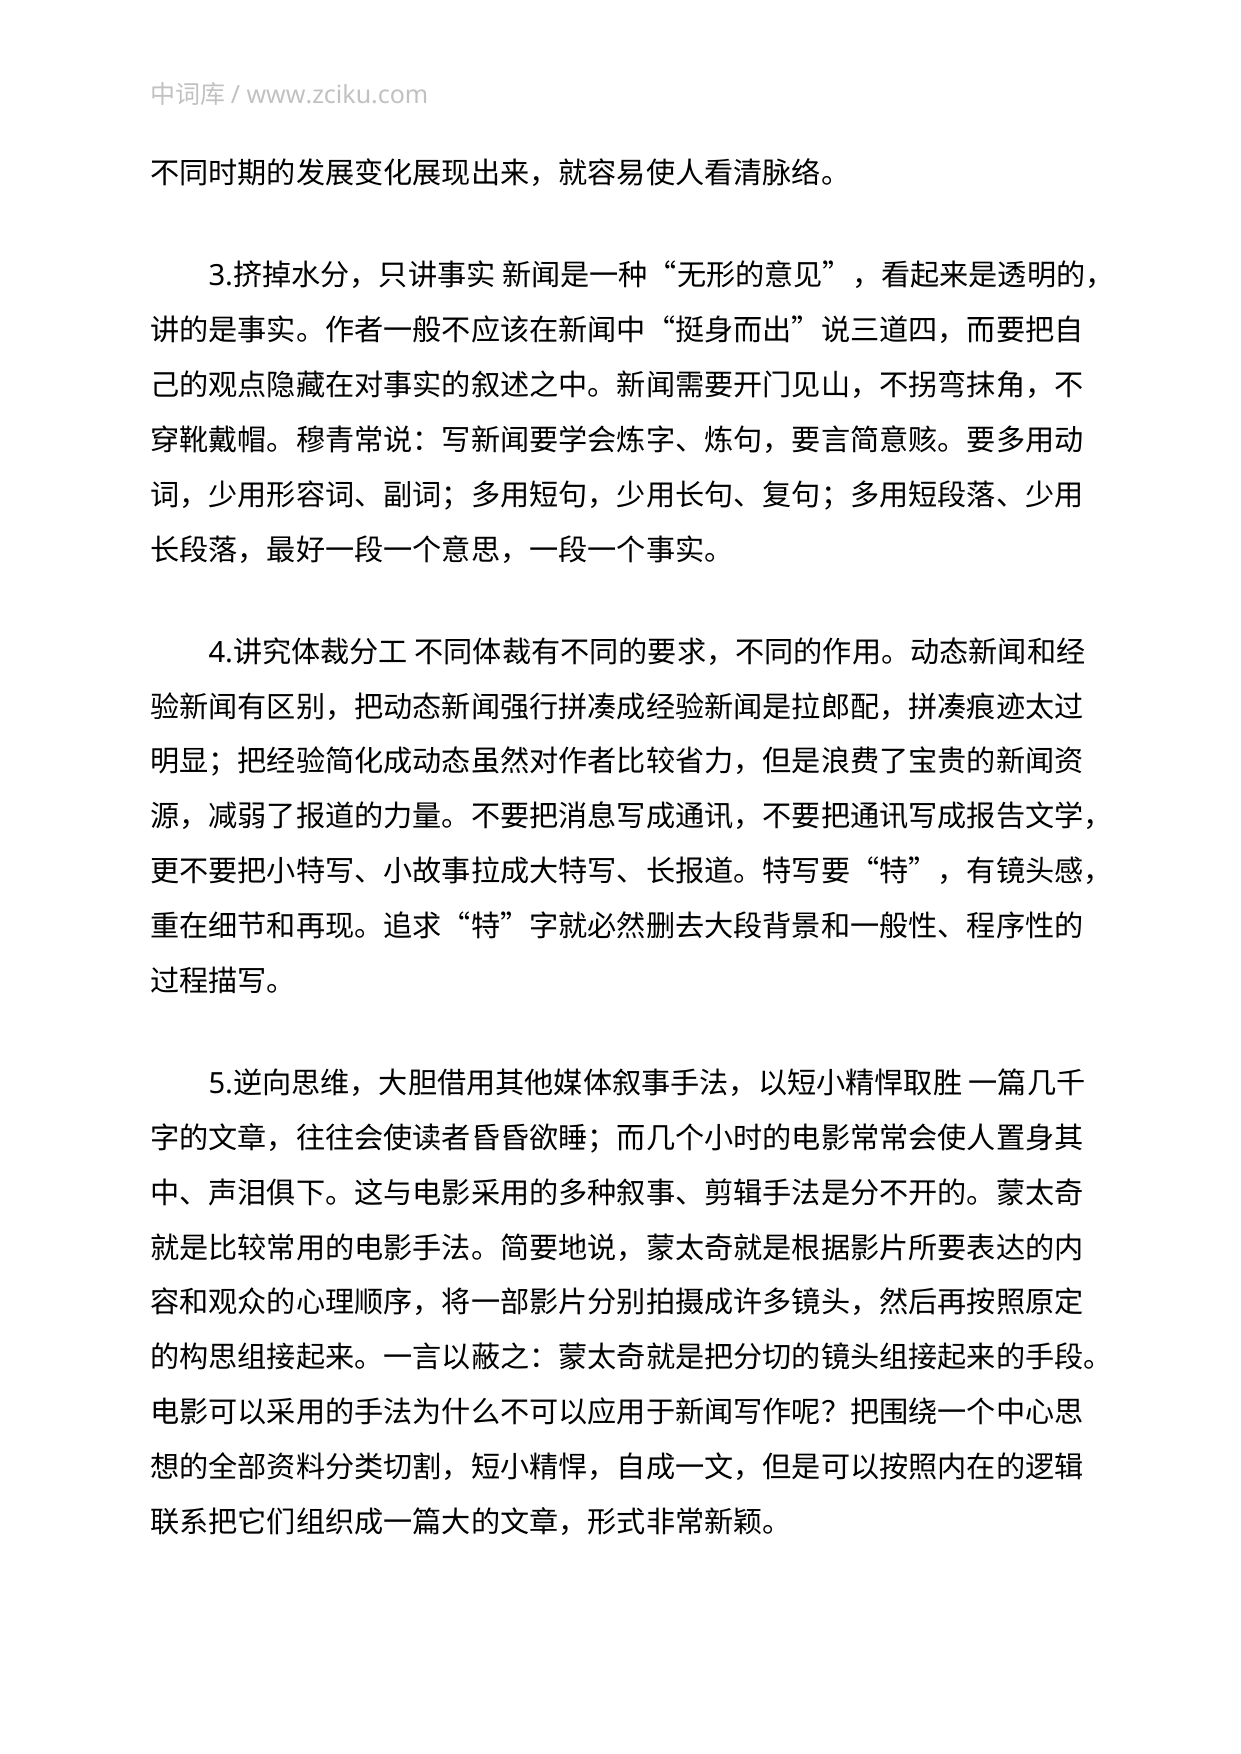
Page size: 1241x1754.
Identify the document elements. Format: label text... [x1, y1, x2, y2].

text 3.挤掉水分，只讲事实 新闻是一种“无形的意见”，看起来是透明的，讲的是事实。作者一般不应该在新闻中“挺身而出”说三道四，而要把自己的观点隐藏在对事实的叙述之中。新闻需要开门见山，不拐弯抹角，不穿靴戴帽。穆青常说：写新闻要学会炼字、炼句，要言简意赅。要多用动词，少用形容词、副词；多用短句，少用长句、复句；多用短段落、少用长段落，最好一段一个意思，一段一个事实。 [150, 252, 1090, 569]
text 4.讲究体裁分工 不同体裁有不同的要求，不同的作用。动态新闻和经验新闻有区别，把动态新闻强行拼凑成经验新闻是拉郎配，拼凑痕迹太过明显；把经验简化成动态虽然对作者比较省力，但是浪费了宝贵的新闻资源，减弱了报道的力量。不要把消息写成通讯，不要把通讯写成报告文学，更不要把小特写、小故事拉成大特写、长报道。特写要“特”，有镜头感，重在细节和再现。追求“特”字就必然删去大段背景和一般性、程序性的过程描写。 [150, 628, 1090, 1000]
text 5.逆向思维，大胆借用其他媒体叙事手法，以短小精悍取胜 一篇几千字的文章，往往会使读者昏昏欲睡；而几个小时的电影常常会使人置身其中、声泪俱下。这与电影采用的多种叙事、剪辑手法是分不开的。蒙太奇就是比较常用的电影手法。简要地说，蒙太奇就是根据影片所要表达的内容和观众的心理顺序，将一部影片分别拍摄成许多镜头，然后再按照原定的构思组接起来。一言以蔽之：蒙太奇就是把分切的镜头组接起来的手段。电影可以采用的手法为什么不可以应用于新闻写作呢？把围绕一个中心思想的全部资料分类切割，短小精悍，自成一文，但是可以按照内在的逻辑联系把它们组织成一篇大的文章，形式非常新颖。 [150, 1059, 1090, 1541]
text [150, 150, 1090, 192]
